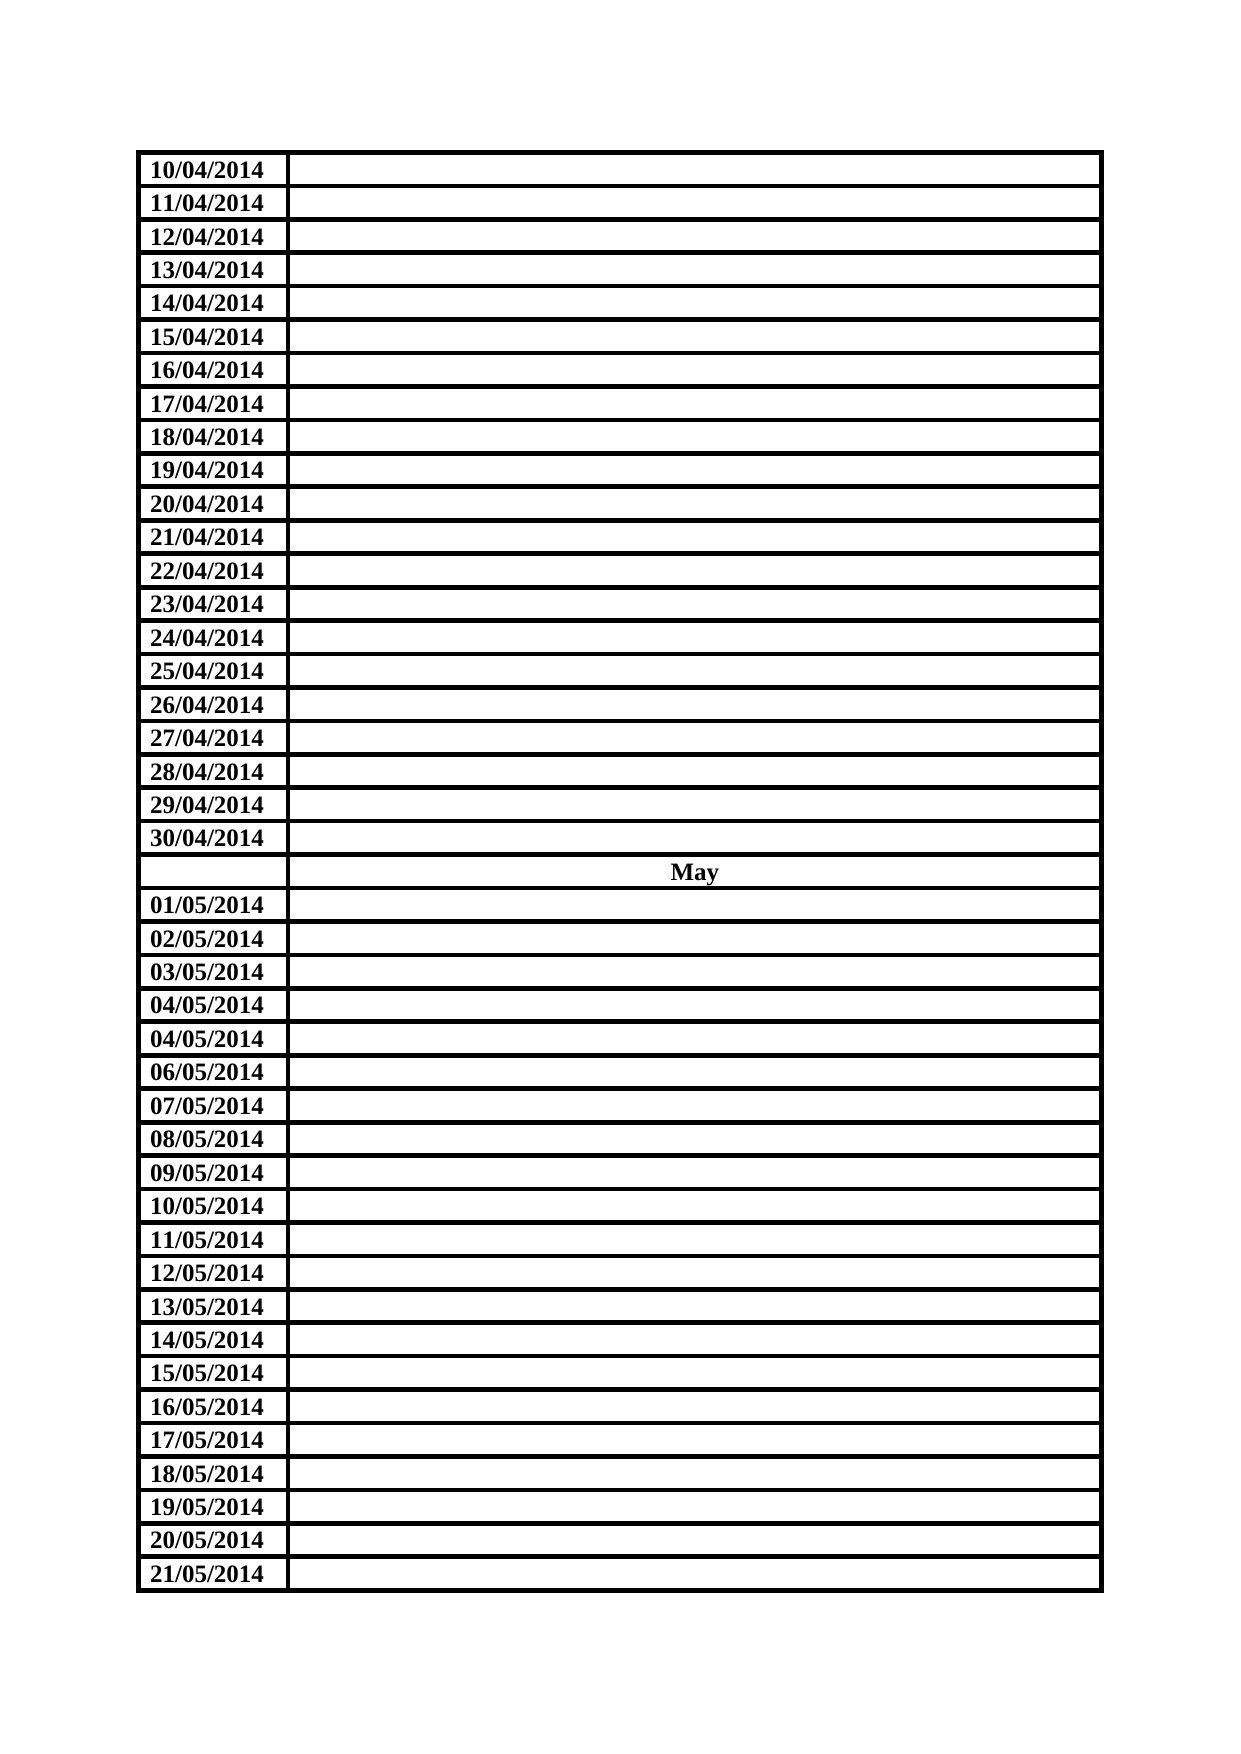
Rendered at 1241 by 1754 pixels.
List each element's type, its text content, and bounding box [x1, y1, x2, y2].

table_cell [290, 1191, 1099, 1220]
table_cell 11/05/2014 [141, 1225, 286, 1253]
table_cell [290, 957, 1099, 986]
table_cell 19/04/2014 [141, 456, 286, 484]
table_cell 17/04/2014 [141, 389, 286, 417]
table_cell [290, 1358, 1099, 1387]
table_cell [290, 222, 1099, 250]
table_cell [290, 656, 1099, 685]
table_cell [290, 355, 1099, 384]
table_cell [290, 1559, 1099, 1588]
table_cell 16/05/2014 [141, 1392, 286, 1421]
table_cell [141, 857, 286, 886]
table_cell 03/05/2014 [141, 957, 286, 986]
table_cell 23/04/2014 [141, 590, 286, 618]
table_cell [290, 255, 1099, 284]
table_cell [290, 1459, 1099, 1487]
table_cell 04/05/2014 [141, 1024, 286, 1053]
table_cell [290, 890, 1099, 919]
table_cell 28/04/2014 [141, 757, 286, 785]
table_cell 21/04/2014 [141, 523, 286, 551]
table_cell [290, 590, 1099, 618]
table_cell [290, 1125, 1099, 1153]
table_cell [290, 422, 1099, 451]
table_cell 22/04/2014 [141, 556, 286, 585]
table_cell 25/04/2014 [141, 656, 286, 685]
table_cell 19/05/2014 [141, 1492, 286, 1521]
table_cell [290, 823, 1099, 852]
table_cell 26/04/2014 [141, 690, 286, 718]
table_cell [290, 1258, 1099, 1287]
table_cell [290, 723, 1099, 752]
table_cell 13/05/2014 [141, 1292, 286, 1320]
table_cell 11/04/2014 [141, 188, 286, 217]
table_cell 15/05/2014 [141, 1358, 286, 1387]
table_cell 21/05/2014 [141, 1559, 286, 1588]
table_cell 18/04/2014 [141, 422, 286, 451]
table_cell 12/05/2014 [141, 1258, 286, 1287]
table_cell 30/04/2014 [141, 823, 286, 852]
table_cell 15/04/2014 [141, 322, 286, 351]
table_cell [290, 790, 1099, 819]
table_cell [290, 623, 1099, 652]
table_cell [290, 155, 1099, 183]
table_cell 09/05/2014 [141, 1158, 286, 1187]
table_cell [290, 690, 1099, 718]
table_cell 07/05/2014 [141, 1091, 286, 1120]
table_cell [290, 523, 1099, 551]
table_cell 02/05/2014 [141, 924, 286, 952]
table_cell 16/04/2014 [141, 355, 286, 384]
table_cell [290, 1058, 1099, 1086]
table_cell [290, 188, 1099, 217]
table_cell [290, 1091, 1099, 1120]
table_cell [290, 1325, 1099, 1354]
table_cell 10/04/2014 [141, 155, 286, 183]
table_cell [290, 1225, 1099, 1253]
table_cell [290, 322, 1099, 351]
table_cell 20/04/2014 [141, 489, 286, 518]
table_cell May [290, 857, 1099, 886]
table_cell [290, 1158, 1099, 1187]
table_cell 29/04/2014 [141, 790, 286, 819]
table_cell 13/04/2014 [141, 255, 286, 284]
table_cell 17/05/2014 [141, 1425, 286, 1454]
table_cell [290, 991, 1099, 1019]
table_cell [290, 1526, 1099, 1554]
table_cell [290, 1425, 1099, 1454]
table_cell 14/04/2014 [141, 288, 286, 317]
table_cell [290, 757, 1099, 785]
table_cell [290, 456, 1099, 484]
table_cell 20/05/2014 [141, 1526, 286, 1554]
table_cell 01/05/2014 [141, 890, 286, 919]
table_cell 04/05/2014 [141, 991, 286, 1019]
table_cell 10/05/2014 [141, 1191, 286, 1220]
table_cell 14/05/2014 [141, 1325, 286, 1354]
table_cell 27/04/2014 [141, 723, 286, 752]
table_cell 12/04/2014 [141, 222, 286, 250]
table_cell [290, 288, 1099, 317]
table_cell [290, 1024, 1099, 1053]
table_cell [290, 1492, 1099, 1521]
table_cell [290, 1292, 1099, 1320]
table_cell [290, 1392, 1099, 1421]
table_cell 24/04/2014 [141, 623, 286, 652]
table_cell [290, 489, 1099, 518]
table_cell [290, 556, 1099, 585]
table_cell 18/05/2014 [141, 1459, 286, 1487]
table_cell 06/05/2014 [141, 1058, 286, 1086]
table_cell [290, 924, 1099, 952]
table_cell [290, 389, 1099, 417]
table_cell 08/05/2014 [141, 1125, 286, 1153]
